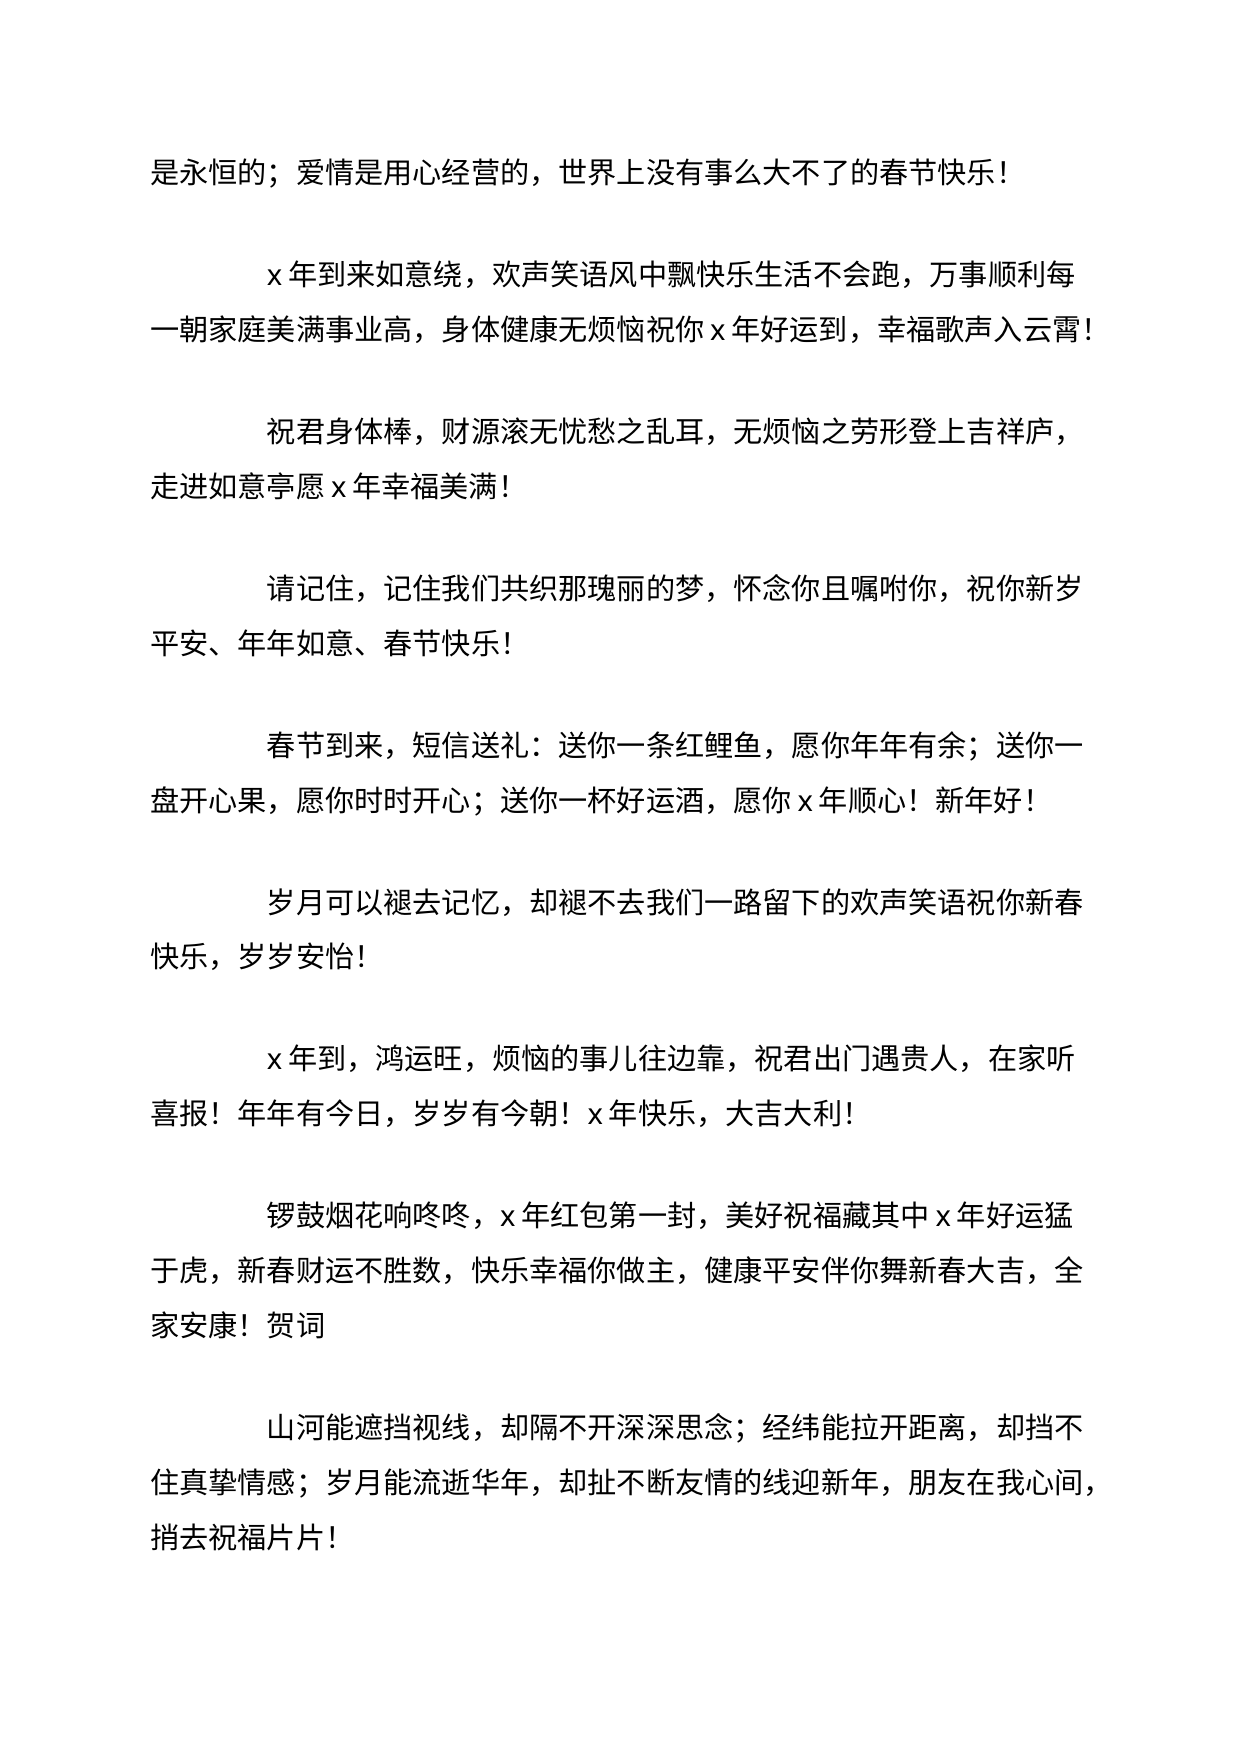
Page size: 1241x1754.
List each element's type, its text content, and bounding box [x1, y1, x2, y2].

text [150, 150, 1090, 192]
text x年到，鸿运旺，烦恼的事儿往边靠，祝君出门遇贵人，在家听喜报！年年有今日，岁岁有今朝！x年快乐，大吉大利！ [150, 1036, 1090, 1133]
text 请记住，记住我们共织那瑰丽的梦，怀念你且嘱咐你，祝你新岁平安、年年如意、春节快乐！ [150, 566, 1090, 663]
text 岁月可以褪去记忆，却褪不去我们一路留下的欢声笑语祝你新春快乐，岁岁安怡！ [150, 879, 1090, 976]
text 春节到来，短信送礼：送你一条红鲤鱼，愿你年年有余；送你一盘开心果，愿你时时开心；送你一杯好运酒，愿你x年顺心！新年好！ [150, 722, 1090, 819]
text 锣鼓烟花响咚咚，x年红包第一封，美好祝福藏其中x年好运猛于虎，新春财运不胜数，快乐幸福你做主，健康平安伴你舞新春大吉，全家安康！贺词 [150, 1193, 1090, 1345]
text 祝君身体棒，财源滚无忧愁之乱耳，无烦恼之劳形登上吉祥庐，走进如意亭愿x年幸福美满！ [150, 409, 1090, 506]
text x年到来如意绕，欢声笑语风中飘快乐生活不会跑，万事顺利每一朝家庭美满事业高，身体健康无烦恼祝你x年好运到，幸福歌声入云霄！ [150, 252, 1090, 349]
text 山河能遮挡视线，却隔不开深深思念；经纬能拉开距离，却挡不住真挚情感；岁月能流逝华年，却扯不断友情的线迎新年，朋友在我心间，捎去祝福片片！ [150, 1404, 1090, 1557]
